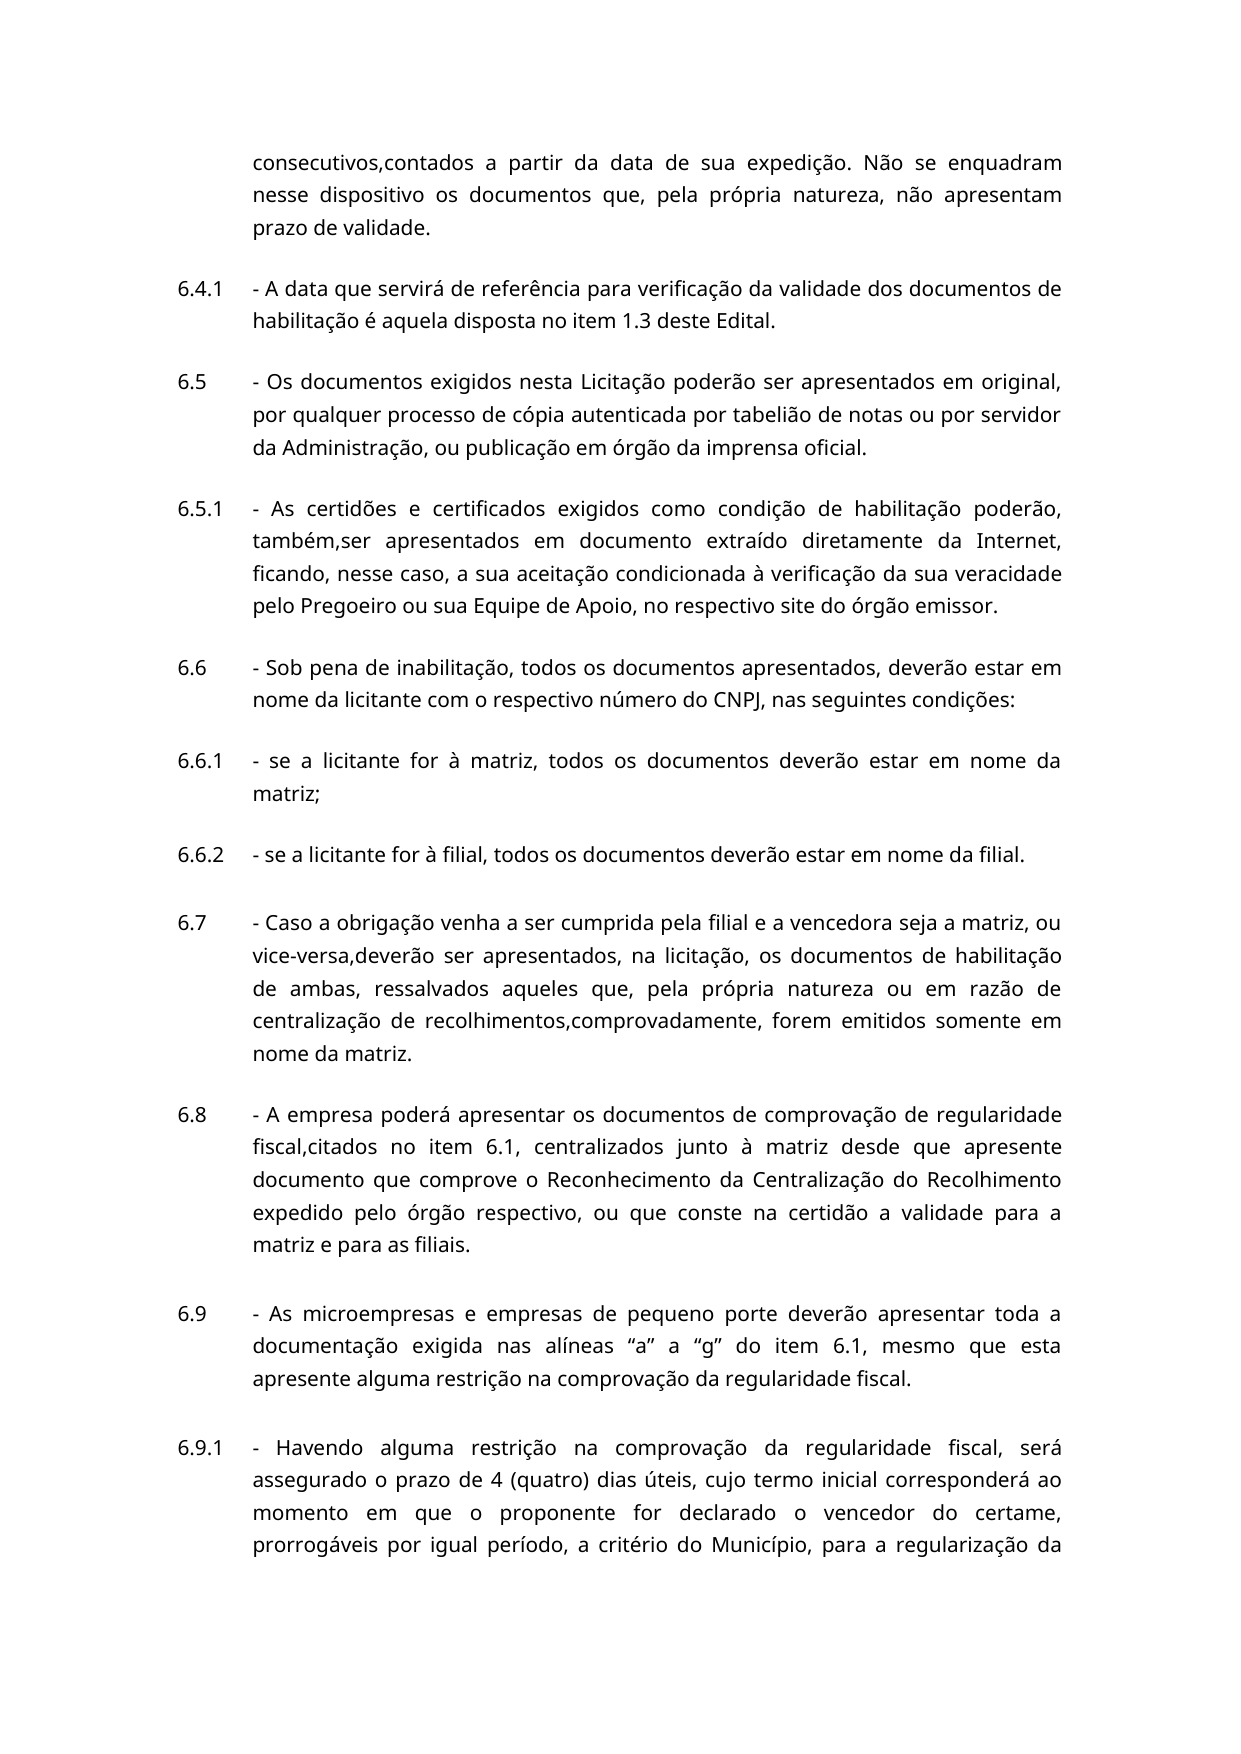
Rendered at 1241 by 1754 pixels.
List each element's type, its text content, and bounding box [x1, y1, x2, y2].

list - Os documentos exigidos nesta Licitação poderão ser apresentados em original, por qualquer processo de cópia autenticada por tabelião de notas ou por servidor da Administração, ou publicação em órgão da imprensa oficial. [177, 367, 1063, 461]
list - Sob pena de inabilitação, todos os documentos apresentados, deverão estar em nome da licitante com o respectivo número do CNPJ, nas seguintes condições: [177, 653, 1063, 714]
list - As certidões e certificados exigidos como condição de habilitação poderão, também,ser apresentados em documento extraído diretamente da Internet, ficando, nesse caso, a sua aceitação condicionada à verificação da sua veracidade pelo Pregoeiro ou sua Equipe de Apoio, no respectivo site do órgão emissor. [177, 494, 1063, 620]
list - As microempresas e empresas de pequeno porte deverão apresentar toda a documentação exigida nas alíneas “a” a “g” do item 6.1, mesmo que esta apresente alguma restrição na comprovação da regularidade fiscal. [177, 1299, 1063, 1392]
list - se a licitante for à matriz, todos os documentos deverão estar em nome da matriz; [177, 746, 1063, 807]
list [177, 1433, 1063, 1559]
list - A data que servirá de referência para verificação da validade dos documentos de habilitação é aquela disposta no item 1.3 deste Edital. [177, 274, 1063, 335]
list - A empresa poderá apresentar os documentos de comprovação de regularidade fiscal,citados no item 6.1, centralizados junto à matriz desde que apresente documento que comprove o Reconhecimento da Centralização do Recolhimento expedido pelo órgão respectivo, ou que conste na certidão a validade para a matriz e para as filiais. [177, 1100, 1063, 1259]
list - Caso a obrigação venha a ser cumprida pela filial e a vencedora seja a matriz, ou vice-versa,deverão ser apresentados, na licitação, os documentos de habilitação de ambas, ressalvados aqueles que, pela própria natureza ou em razão de centralização de recolhimentos,comprovadamente, forem emitidos somente em nome da matriz. [177, 908, 1063, 1067]
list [177, 148, 1063, 241]
list - se a licitante for à filial, todos os documentos deverão estar em nome da filial. [177, 840, 1063, 868]
